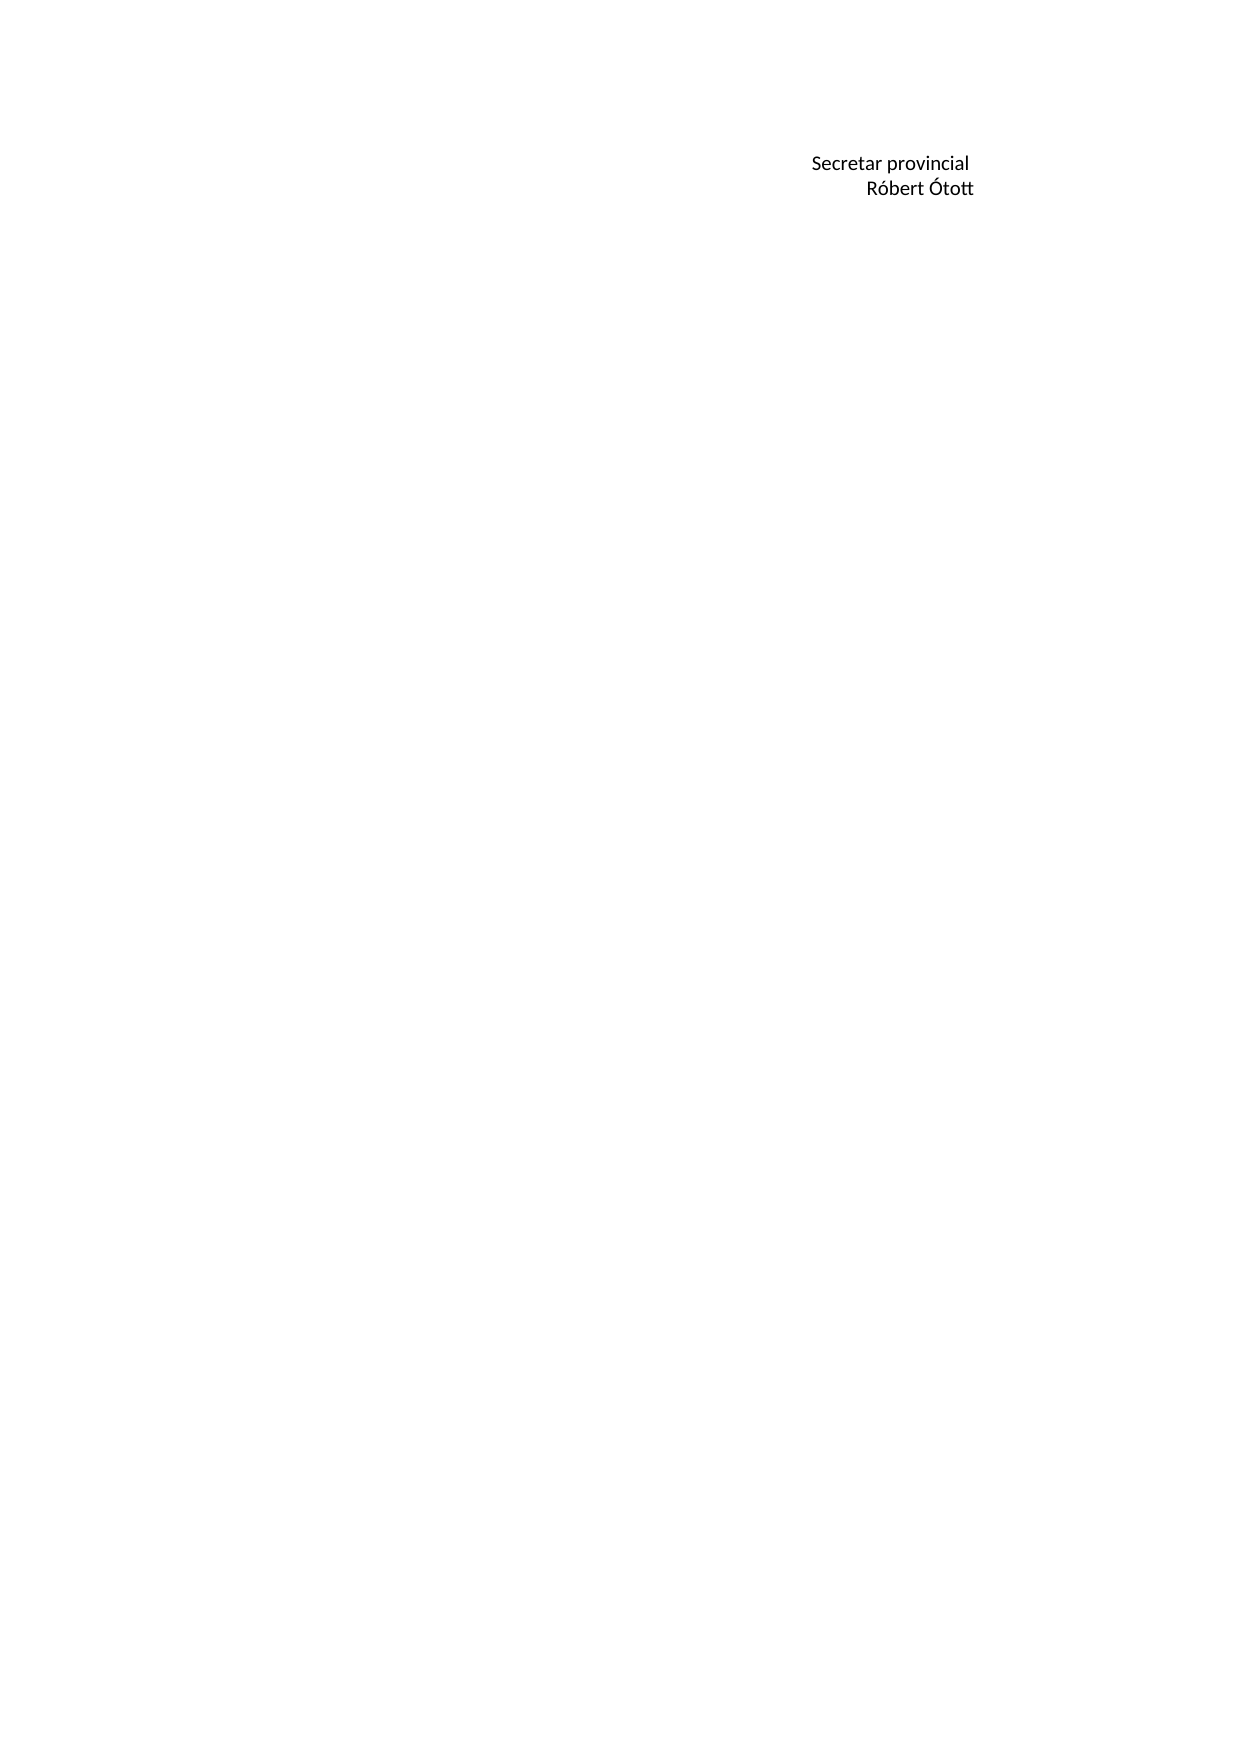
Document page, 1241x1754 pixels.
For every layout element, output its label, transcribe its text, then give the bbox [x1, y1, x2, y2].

text Secretar provincial [150, 150, 1090, 175]
text Róbert Ótott [666, 175, 1090, 201]
